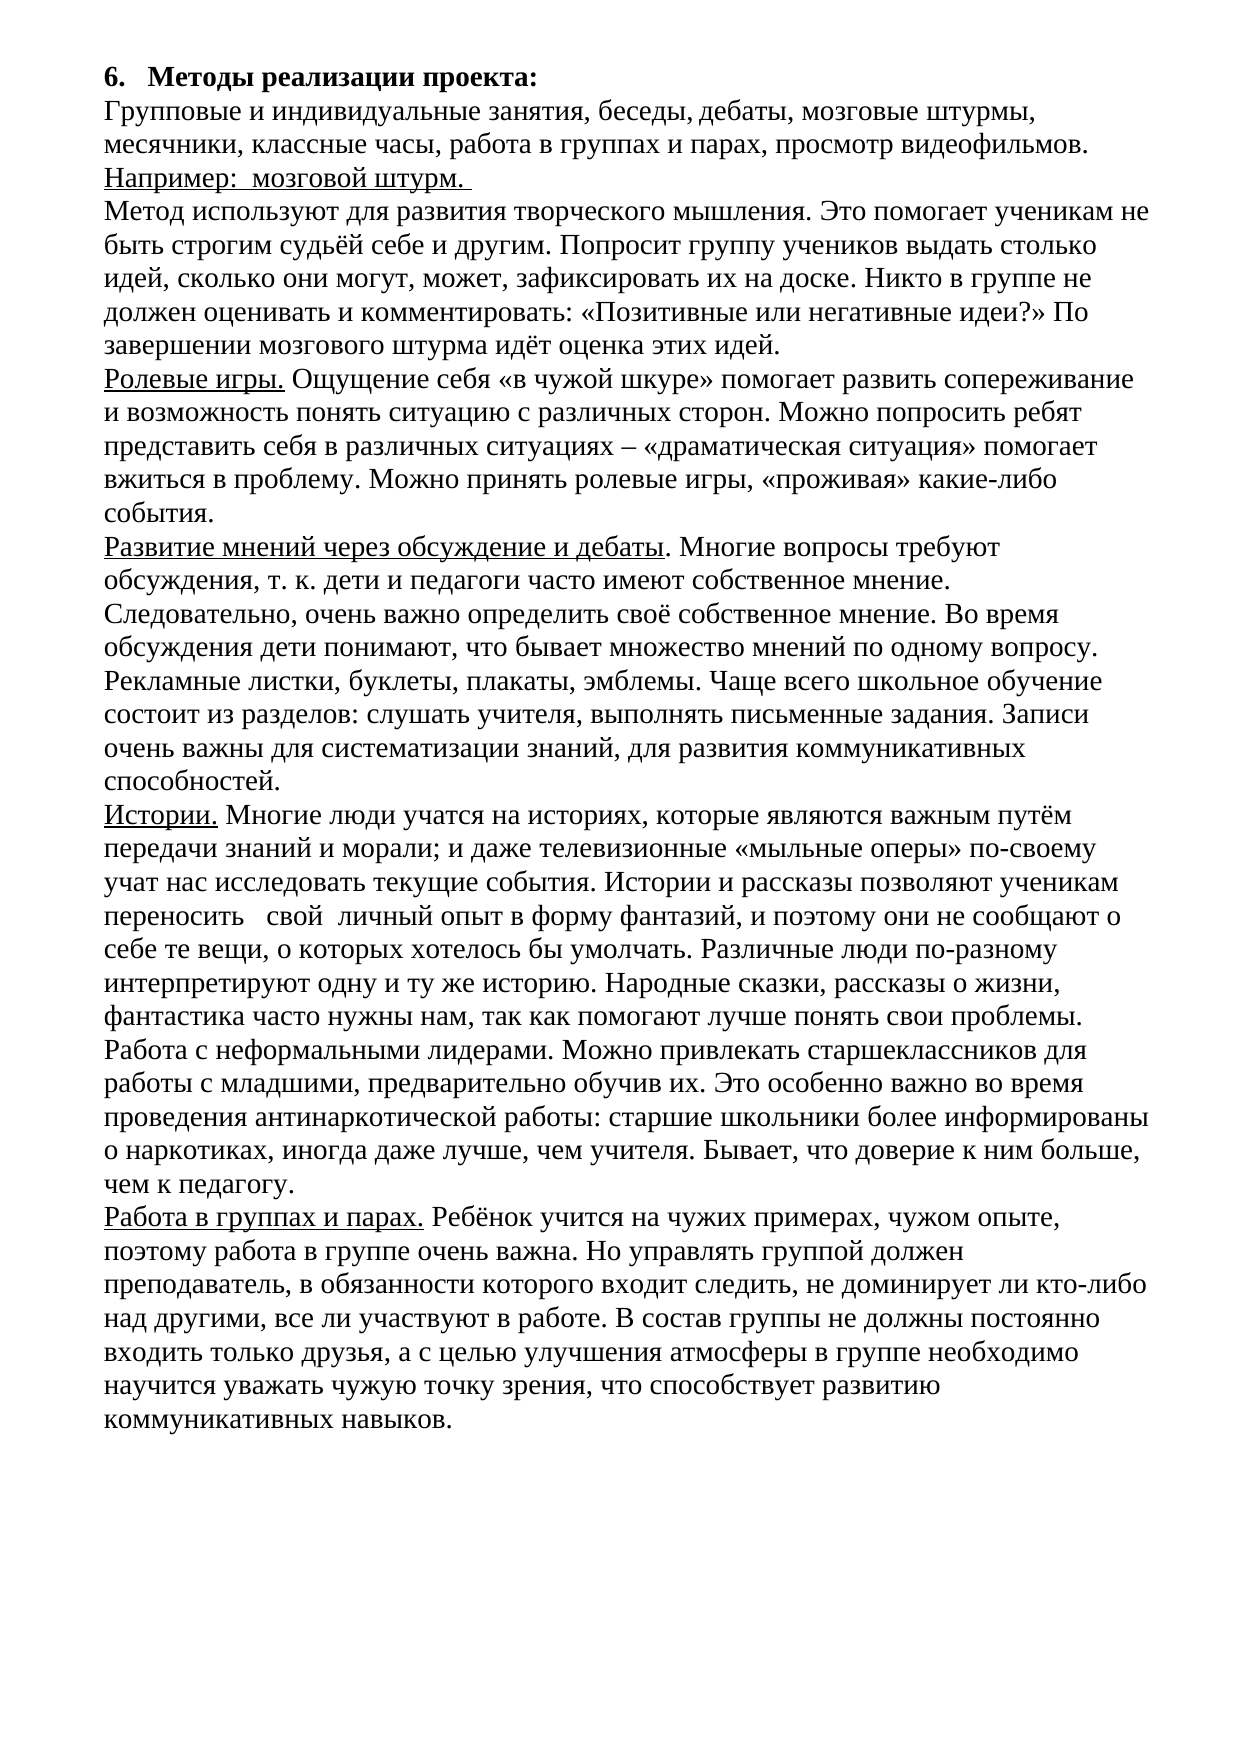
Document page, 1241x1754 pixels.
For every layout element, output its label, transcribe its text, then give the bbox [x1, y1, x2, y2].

text Метод используют для развития творческого мышления. Это помогает ученикам не быть строгим судьёй себе и другим. Попросит группу учеников выдать столько идей, сколько они могут, может, зафиксировать их на доске. Никто в группе не должен оценивать и комментировать: «Позитивные или негативные идеи?» По завершении мозгового штурма идёт оценка этих идей. [103, 193, 1152, 361]
text Рекламные листки, буклеты, плакаты, эмблемы. Чаще всего школьное обучение состоит из разделов: слушать учителя, выполнять письменные задания. Записи очень важны для систематизации знаний, для развития коммуникативных способностей. [103, 663, 1152, 797]
text Например: мозговой штурм. [103, 160, 1152, 193]
text 6. Методы реализации проекта: [103, 59, 1152, 93]
text Групповые и индивидуальные занятия, беседы, дебаты, мозговые штурмы, месячники, классные часы, работа в группах и парах, просмотр видеофильмов. [103, 93, 1152, 160]
text Ролевые игры. Ощущение себя «в чужой шкуре» помогает развить сопереживание и возможность понять ситуацию с различных сторон. Можно попросить ребят представить себя в различных ситуациях – «драматическая ситуация» помогает вжиться в проблему. Можно принять ролевые игры, «проживая» какие-либо события. [103, 361, 1152, 529]
text Развитие мнений через обсуждение и дебаты. Многие вопросы требуют обсуждения, т. к. дети и педагоги часто имеют собственное мнение. Следовательно, очень важно определить своё собственное мнение. Во время обсуждения дети понимают, что бывает множество мнений по одному вопросу. [103, 529, 1152, 663]
text Работа в группах и парах. Ребёнок учится на чужих примерах, чужом опыте, поэтому работа в группе очень важна. Но управлять группой должен преподаватель, в обязанности которого входит следить, не доминирует ли кто-либо над другими, все ли участвуют в работе. В состав группы не должны постоянно входить только друзья, а с целью улучшения атмосферы в группе необходимо научится уважать чужую точку зрения, что способствует развитию коммуникативных навыков. [103, 1199, 1152, 1434]
text Истории. Многие люди учатся на историях, которые являются важным путём передачи знаний и морали; и даже телевизионные «мыльные оперы» по-своему учат нас исследовать текущие события. Истории и рассказы позволяют ученикам переносить свой личный опыт в форму фантазий, и поэтому они не сообщают о себе те вещи, о которых хотелось бы умолчать. Различные люди по-разному интерпретируют одну и ту же историю. Народные сказки, рассказы о жизни, фантастика часто нужны нам, так как помогают лучше понять свои проблемы. [103, 797, 1152, 1032]
text Работа с неформальными лидерами. Можно привлекать старшеклассников для работы с младшими, предварительно обучив их. Это особенно важно во время проведения антинаркотической работы: старшие школьники более информированы о наркотиках, иногда даже лучше, чем учителя. Бывает, что доверие к ним больше, чем к педагогу. [103, 1032, 1152, 1199]
